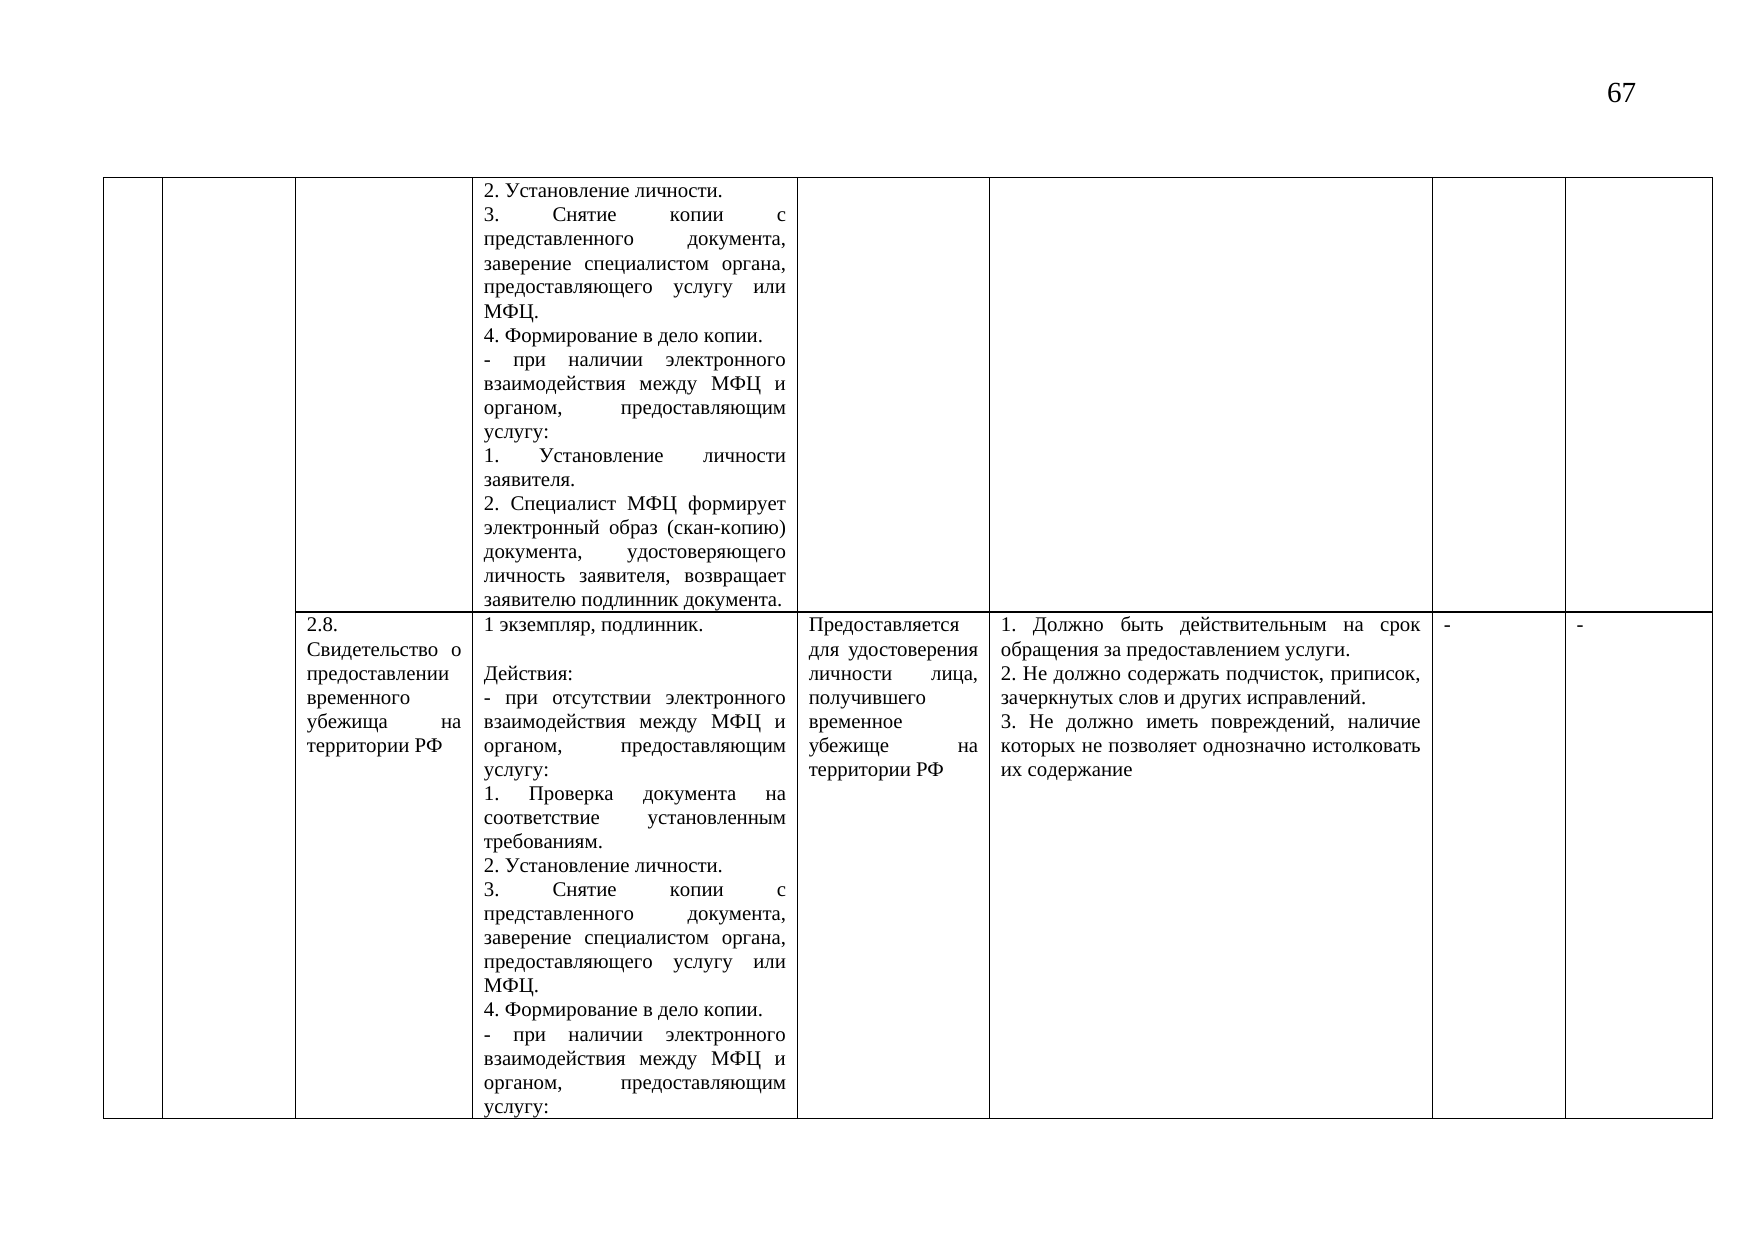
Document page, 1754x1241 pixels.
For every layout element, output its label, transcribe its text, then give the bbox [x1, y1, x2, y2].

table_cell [798, 613, 989, 1118]
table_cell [990, 178, 1432, 611]
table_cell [798, 178, 989, 611]
table_cell - [1566, 613, 1712, 1118]
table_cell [473, 178, 797, 611]
table_cell - [1566, 178, 1712, 611]
table_cell - [1433, 178, 1565, 611]
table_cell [990, 613, 1432, 1118]
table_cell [296, 178, 472, 611]
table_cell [296, 613, 472, 1118]
table_cell - [1433, 613, 1565, 1118]
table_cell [473, 613, 797, 1118]
